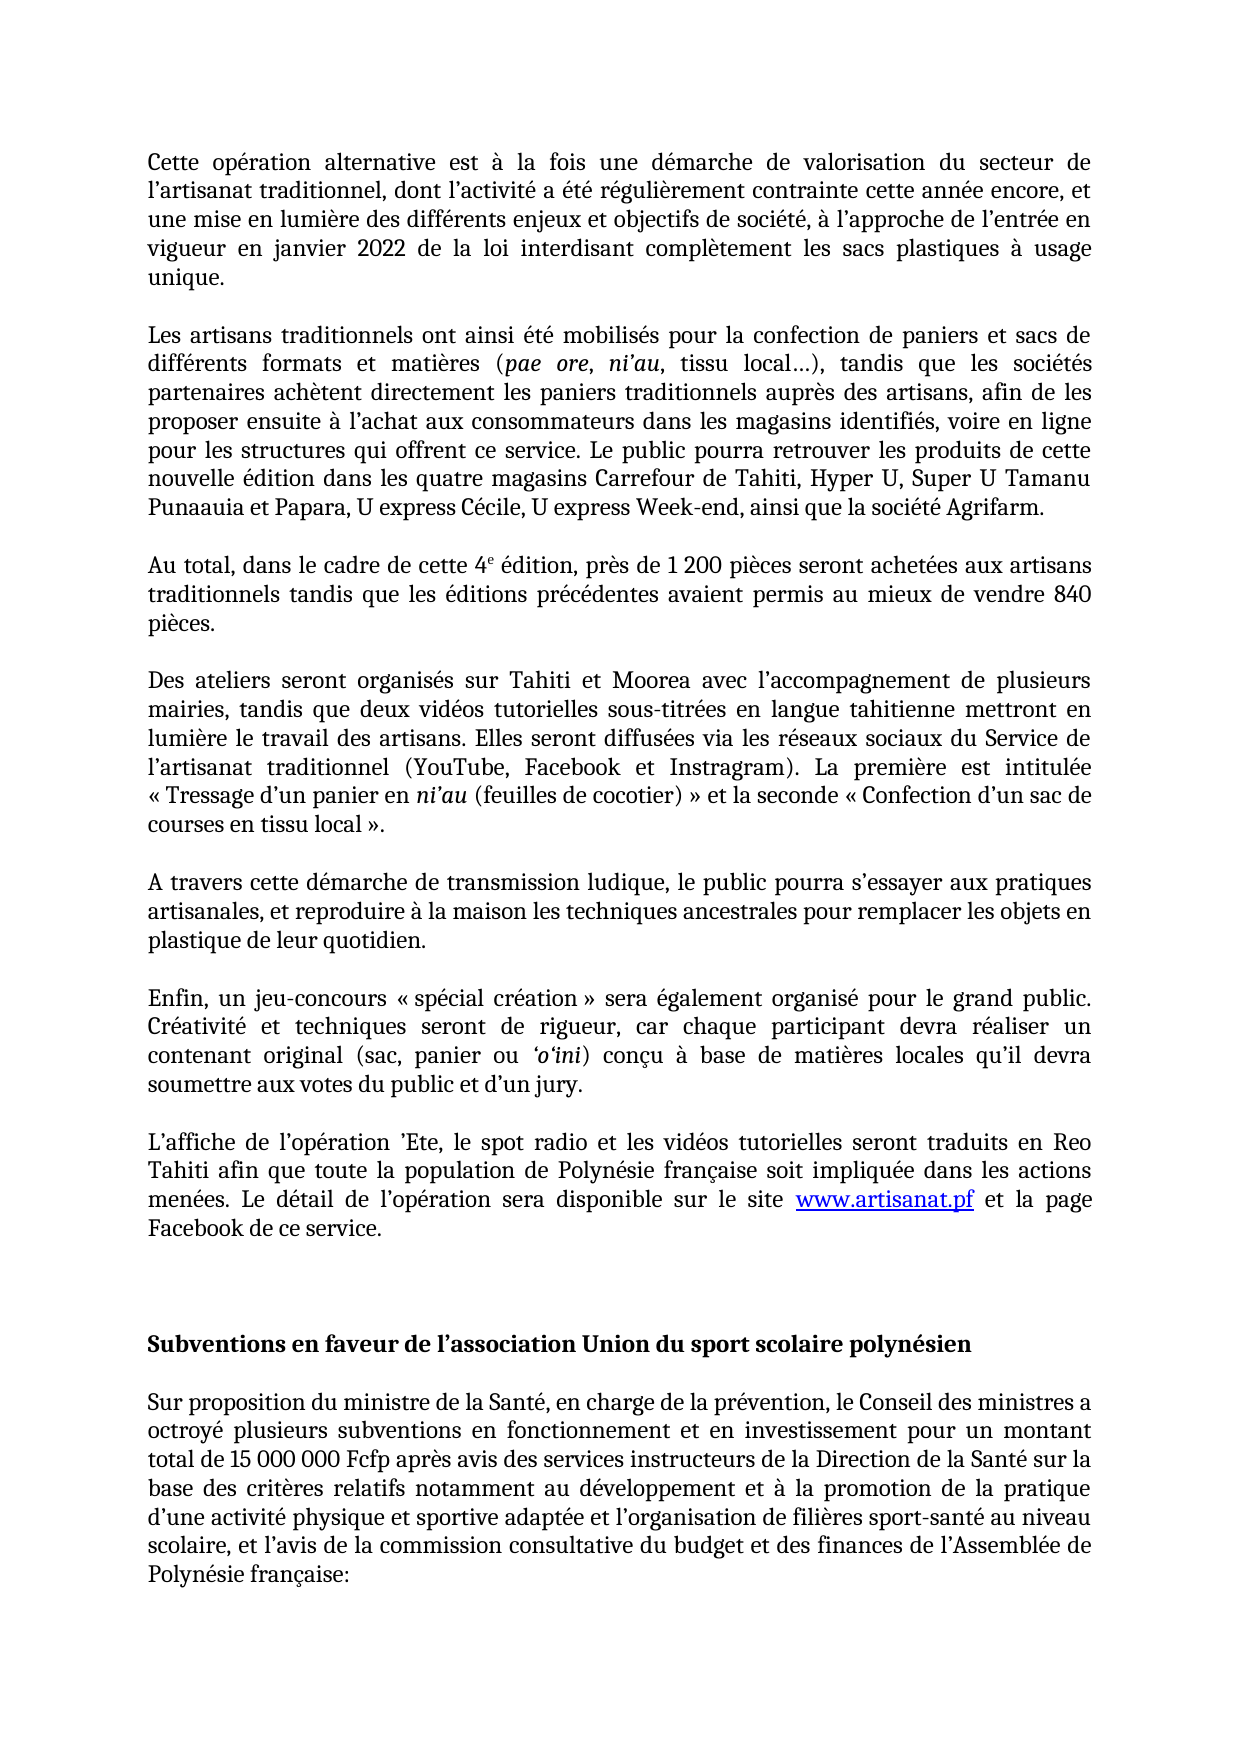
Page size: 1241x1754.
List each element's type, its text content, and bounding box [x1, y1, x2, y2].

text A travers cette démarche de transmission ludique, le public pourra s’essayer aux pratiques artisanales, et reproduire à la maison les techniques ancestrales pour remplacer les objets en plastique de leur quotidien. [148, 868, 1093, 954]
text Des ateliers seront organisés sur Tahiti et Moorea avec l’accompagnement de plusieurs mairies, tandis que deux vidéos tutorielles sous-titrées en langue tahitienne mettront en lumière le travail des artisans. Elles seront diffusées via les réseaux sociaux du Service de l’artisanat traditionnel (YouTube, Facebook et Instragram). La première est intitulée « Tressage d’un panier en ni’au (feuilles de cocotier) » et la seconde « Confection d’un sac de courses en tissu local ». [148, 666, 1093, 839]
text L’affiche de l’opération ’Ete, le spot radio et les vidéos tutorielles seront traduits en Reo Tahiti afin que toute la population de Polynésie française soit impliquée dans les actions menées. Le détail de l’opération sera disponible sur le site www.artisanat.pf et la page Facebook de ce service. [148, 1128, 1093, 1243]
text Cette opération alternative est à la fois une démarche de valorisation du secteur de l’artisanat traditionnel, dont l’activité a été régulièrement contrainte cette année encore, et une mise en lumière des différents enjeux et objectifs de société, à l’approche de l’entrée en vigueur en janvier 2022 de la loi interdisant complètement les sacs plastiques à usage unique. [148, 148, 1093, 291]
text Sur proposition du ministre de la Santé, en charge de la prévention, le Conseil des ministres a octroyé plusieurs subventions en fonctionnement et en investissement pour un montant total de 15 000 000 Fcfp après avis des services instructeurs de la Direction de la Santé sur la base des critères relatifs notamment au développement et à la promotion de la pratique d’une activité physique et sportive adaptée et l’organisation de filières sport-santé au niveau scolaire, et l’avis de la commission consultative du budget et des finances de l’Assemblée de Polynésie française: [148, 1388, 1093, 1589]
text Enfin, un jeu-concours « spécial création » sera également organisé pour le grand public. Créativité et techniques seront de rigueur, car chaque participant devra réaliser un contenant original (sac, panier ou ‘o‘ini) conçu à base de matières locales qu’il devra soumettre aux votes du public et d’un jury. [148, 983, 1093, 1098]
text Au total, dans le cadre de cette 4e édition, près de 1 200 pièces seront achetées aux artisans traditionnels tandis que les éditions précédentes avaient permis au mieux de vendre 840 pièces. [148, 551, 1093, 637]
text Subventions en faveur de l’association Union du sport scolaire polynésien [148, 1330, 1093, 1358]
text Les artisans traditionnels ont ainsi été mobilisés pour la confection de paniers et sacs de différents formats et matières (pae ore, ni’au, tissu local…), tandis que les sociétés partenaires achètent directement les paniers traditionnels auprès des artisans, afin de les proposer ensuite à l’achat aux consommateurs dans les magasins identifiés, voire en ligne pour les structures qui offrent ce service. Le public pourra retrouver les produits de cette nouvelle édition dans les quatre magasins Carrefour de Tahiti, Hyper U, Super U Tamanu Punaauia et Papara, U express Cécile, U express Week-end, ainsi que la société Agrifarm. [148, 321, 1093, 522]
